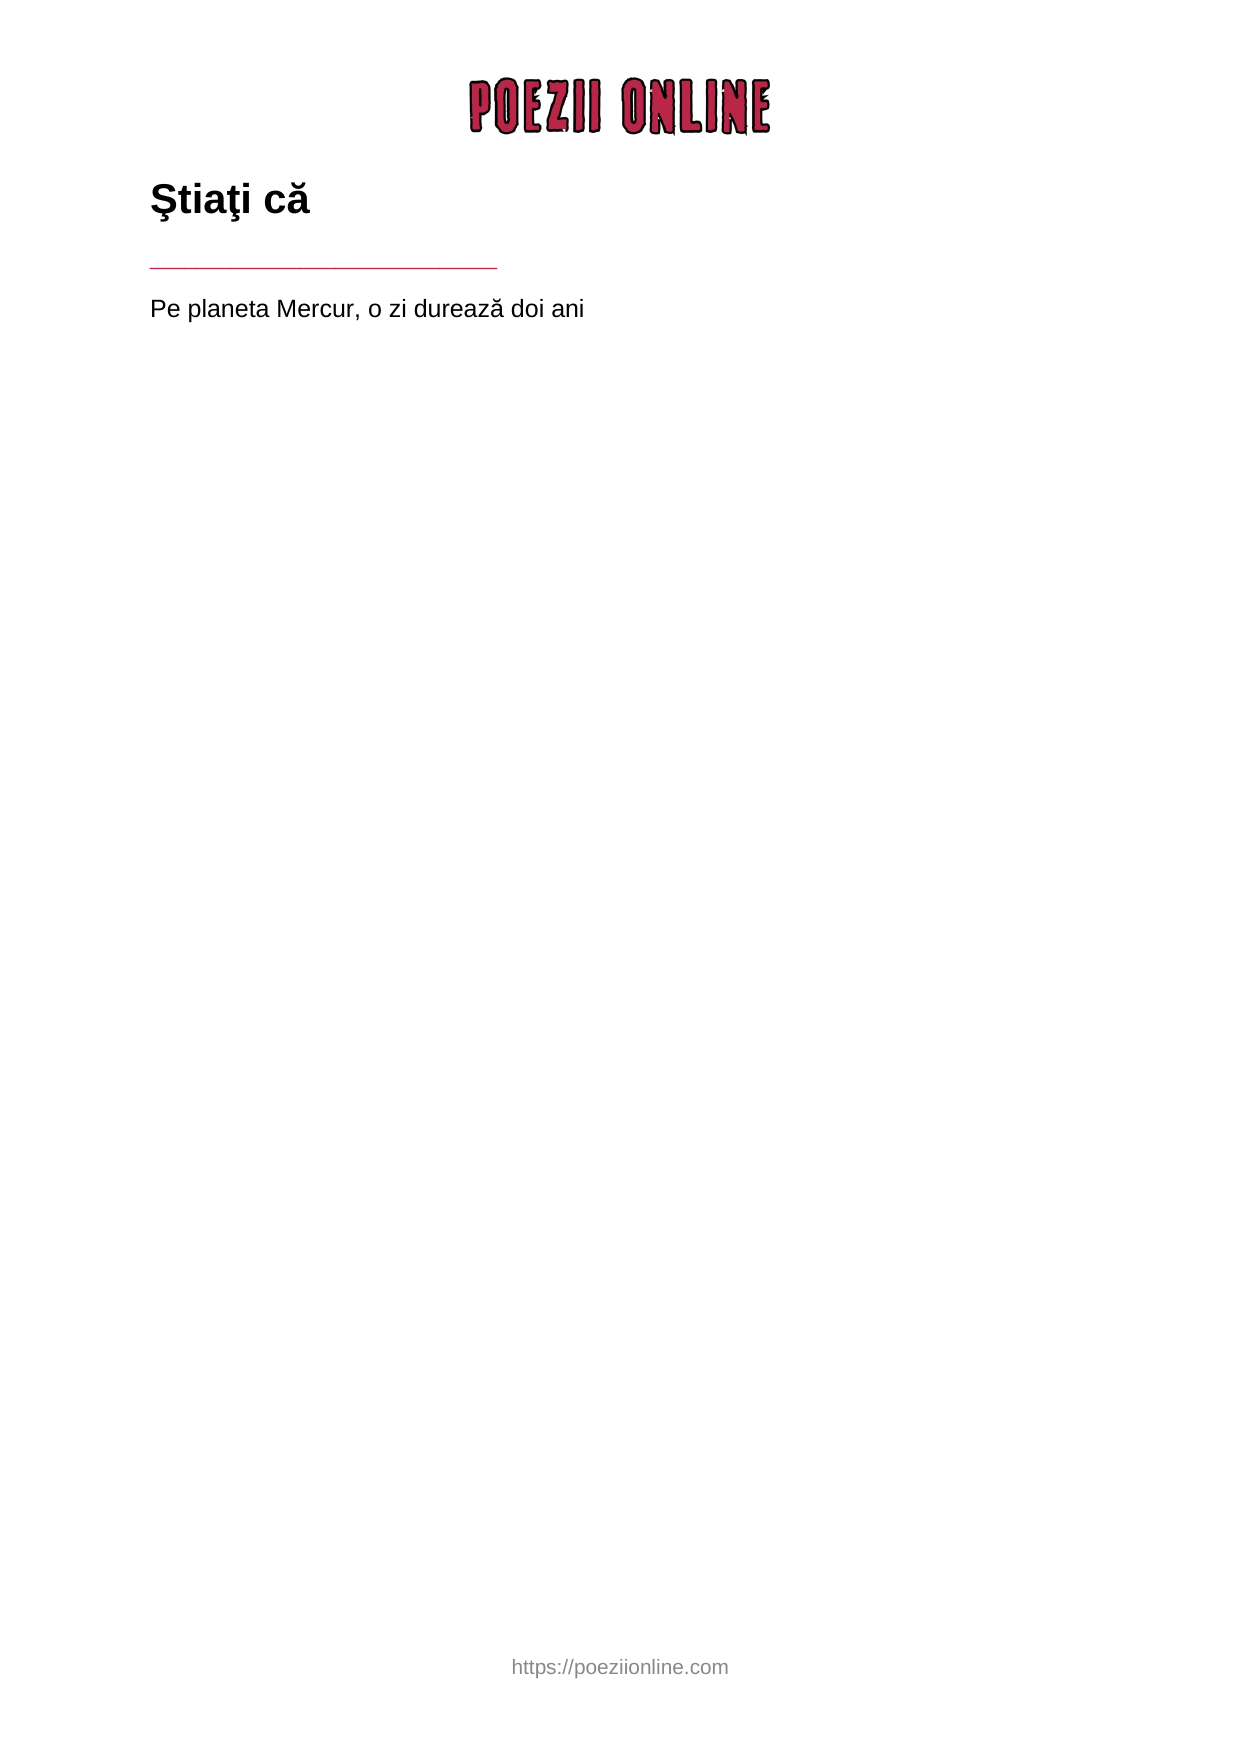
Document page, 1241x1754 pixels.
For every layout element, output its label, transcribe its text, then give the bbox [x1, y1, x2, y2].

text Ştiaţi că [150, 174, 1090, 222]
text Pe planeta Mercur, o zi durează doi ani [150, 294, 1090, 322]
picture [463, 74, 777, 138]
text ______________________________ [150, 246, 1090, 270]
